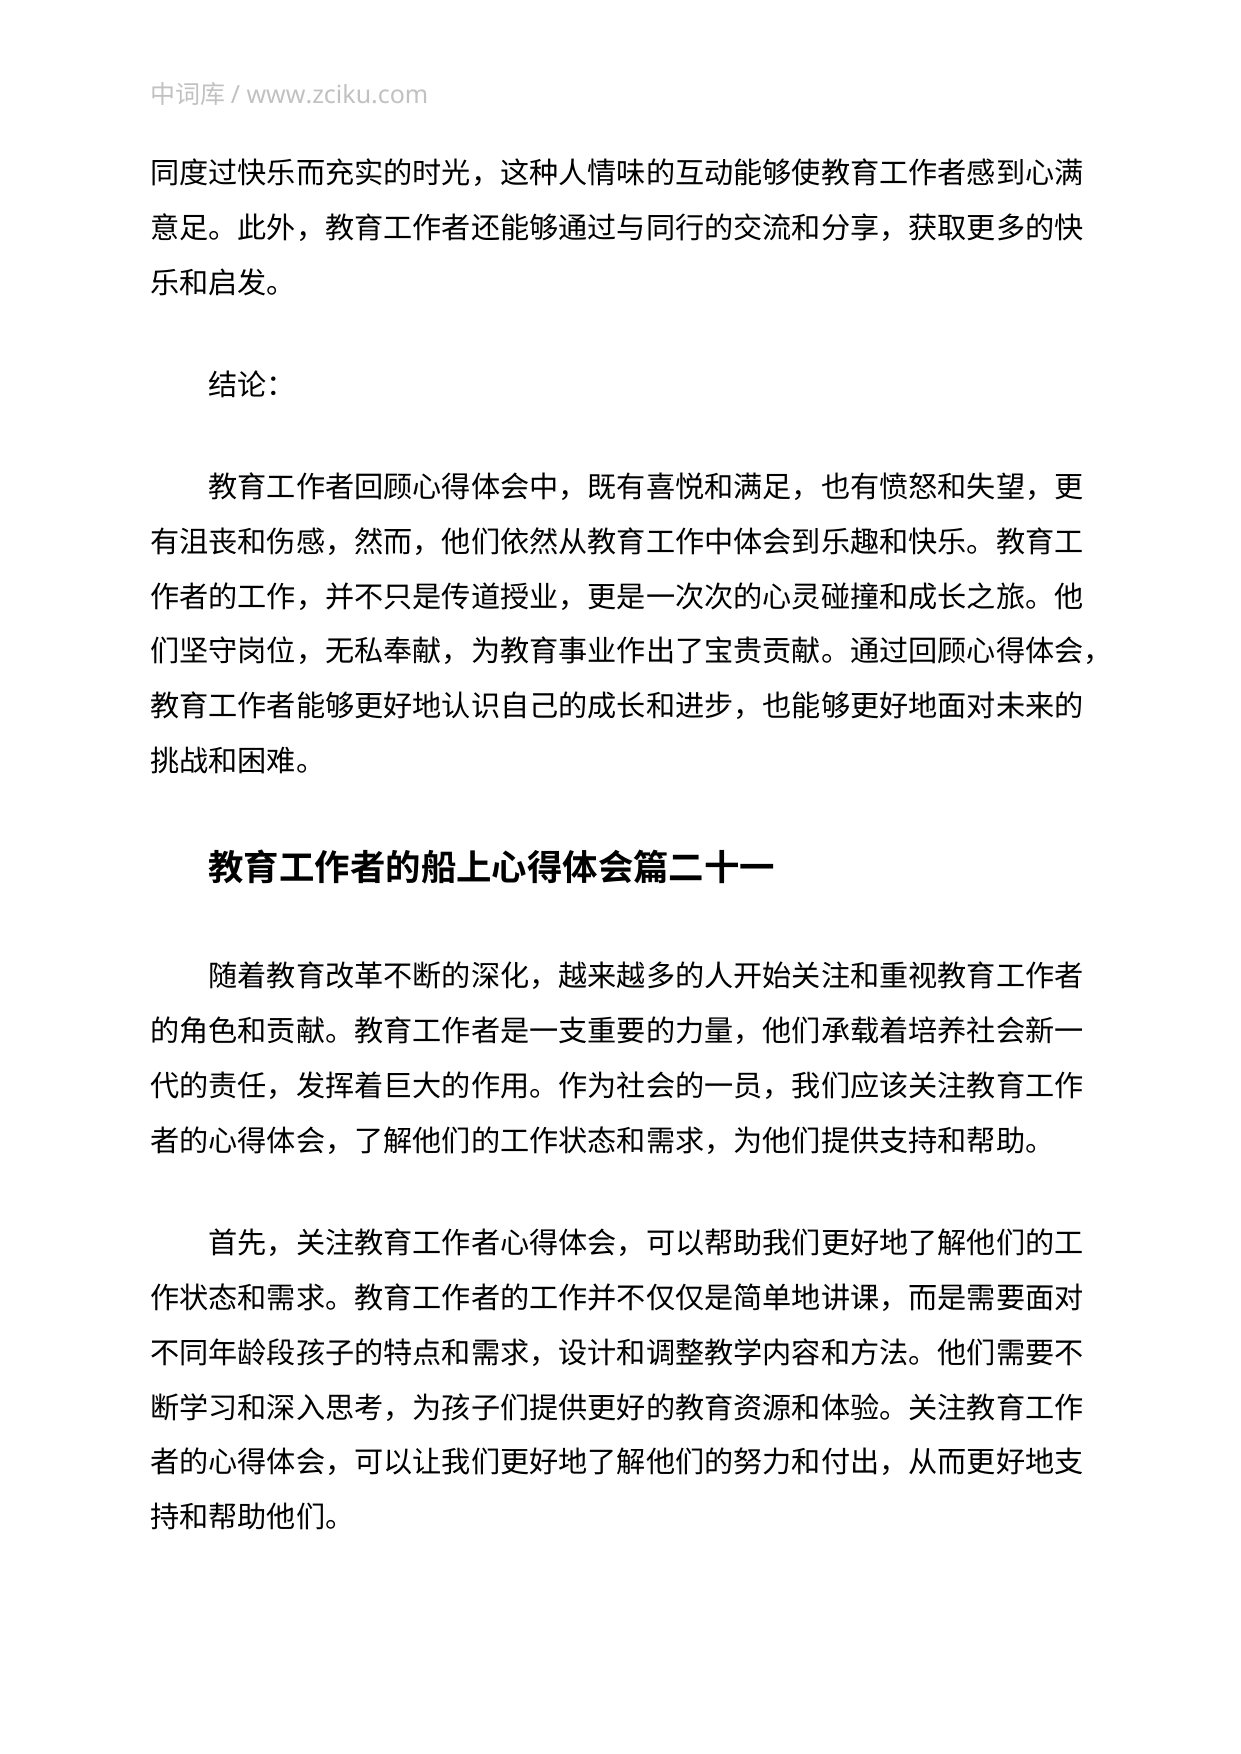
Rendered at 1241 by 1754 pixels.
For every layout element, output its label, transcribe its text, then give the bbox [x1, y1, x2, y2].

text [150, 150, 1090, 302]
text 首先，关注教育工作者心得体会，可以帮助我们更好地了解他们的工作状态和需求。教育工作者的工作并不仅仅是简单地讲课，而是需要面对不同年龄段孩子的特点和需求，设计和调整教学内容和方法。他们需要不断学习和深入思考，为孩子们提供更好的教育资源和体验。关注教育工作者的心得体会，可以让我们更好地了解他们的努力和付出，从而更好地支持和帮助他们。 [150, 1219, 1090, 1536]
text 教育工作者的船上心得体会篇二十一 [150, 839, 1090, 891]
text 结论： [150, 362, 1090, 404]
text 随着教育改革不断的深化，越来越多的人开始关注和重视教育工作者的角色和贡献。教育工作者是一支重要的力量，他们承载着培养社会新一代的责任，发挥着巨大的作用。作为社会的一员，我们应该关注教育工作者的心得体会，了解他们的工作状态和需求，为他们提供支持和帮助。 [150, 953, 1090, 1160]
text 教育工作者回顾心得体会中，既有喜悦和满足，也有愤怒和失望，更有沮丧和伤感，然而，他们依然从教育工作中体会到乐趣和快乐。教育工作者的工作，并不只是传道授业，更是一次次的心灵碰撞和成长之旅。他们坚守岗位，无私奉献，为教育事业作出了宝贵贡献。通过回顾心得体会，教育工作者能够更好地认识自己的成长和进步，也能够更好地面对未来的挑战和困难。 [150, 463, 1090, 780]
